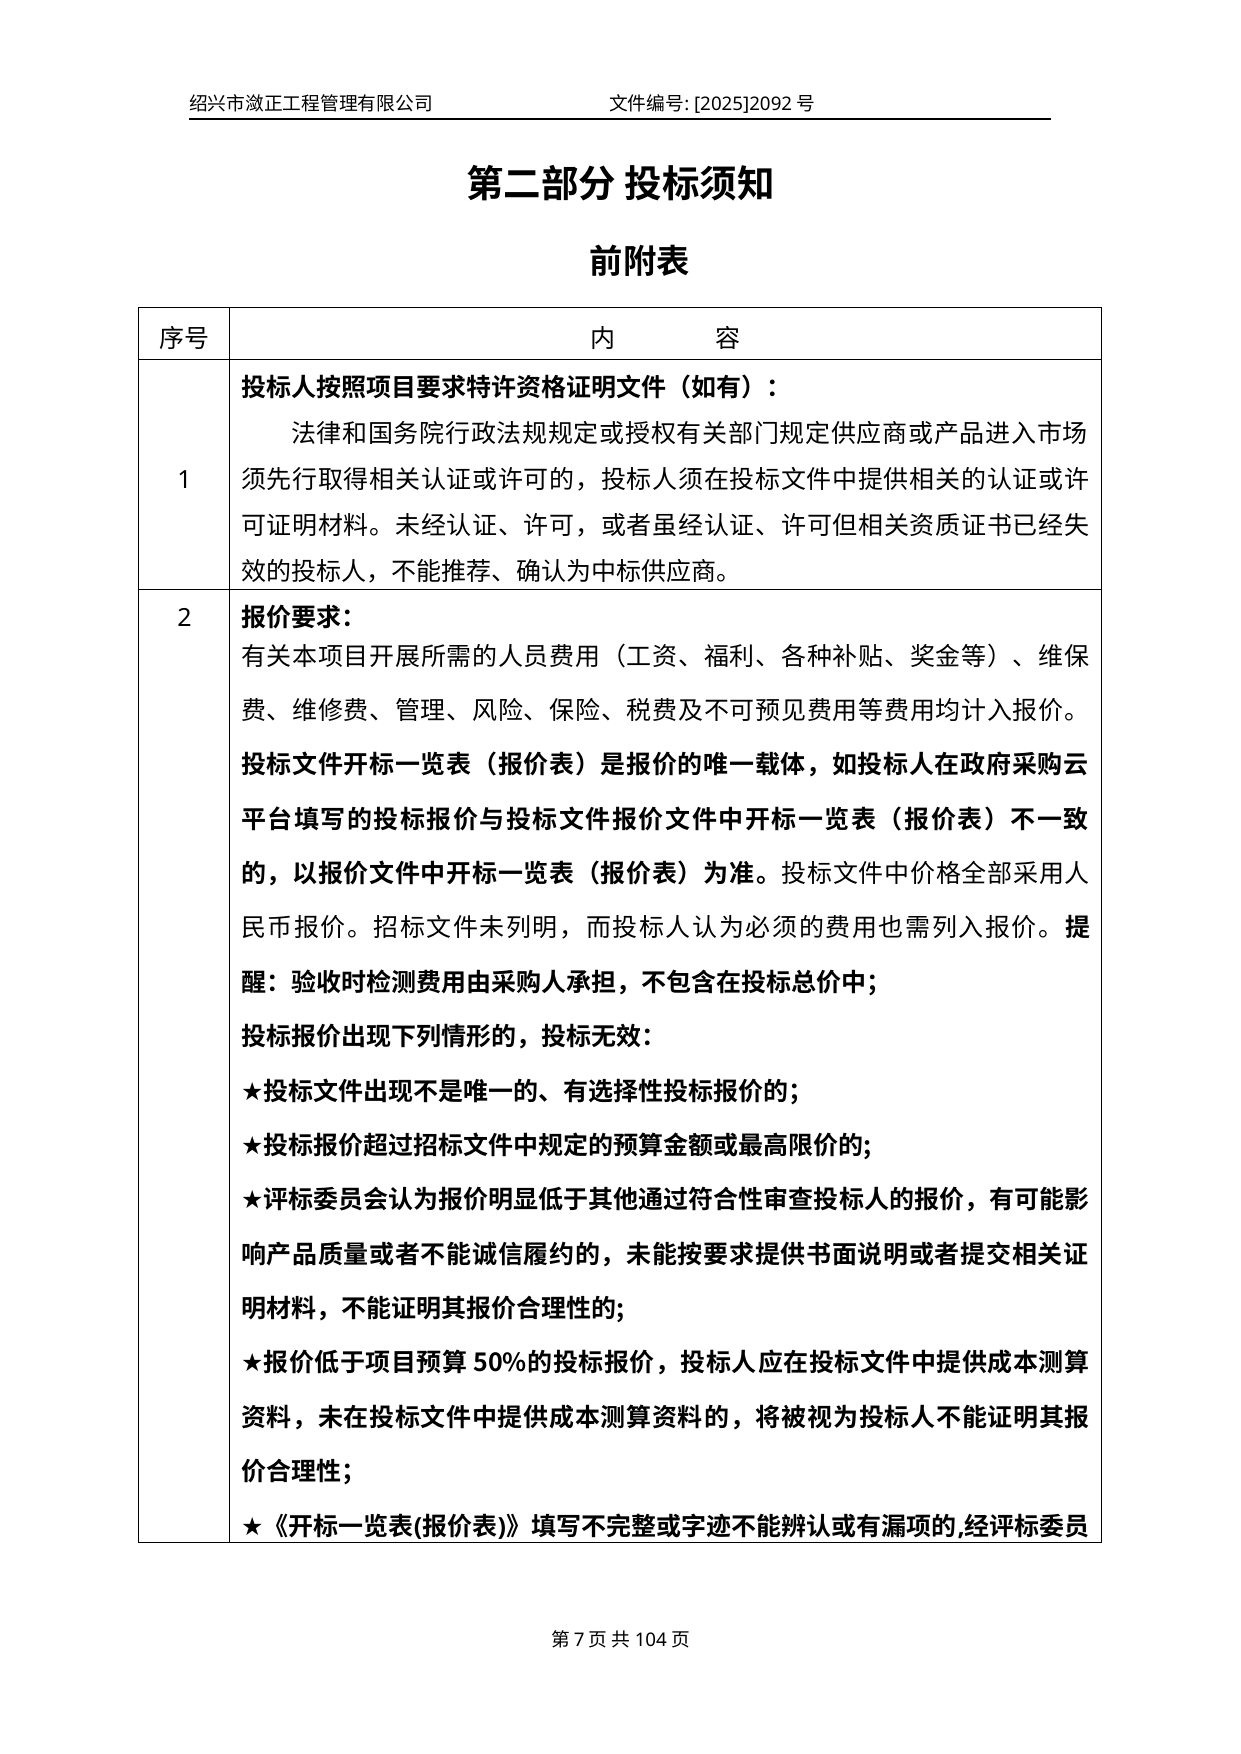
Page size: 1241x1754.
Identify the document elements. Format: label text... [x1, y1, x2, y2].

text 第二部分 投标须知 [189, 153, 1051, 208]
text 前附表 [189, 235, 1051, 283]
table_cell 投标人按照项目要求特许资格证明文件（如有）： 法律和国务院行政法规规定或授权有关部门规定供应商或产品进入市场须先行取得相关认证或许可的，投标人须在投标文件中提供相关的认证或许可证明材料。未经认证、许可，或者虽经认证、许可但相关资质证书已经失效的投标人，不能推荐、确认为中标供应商。 [230, 360, 1101, 589]
table_header 序号 [139, 308, 229, 359]
table_header 内 容 [230, 308, 1101, 359]
table_cell 2 [139, 590, 229, 1542]
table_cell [230, 590, 1101, 1542]
table_cell 1 [139, 360, 229, 589]
